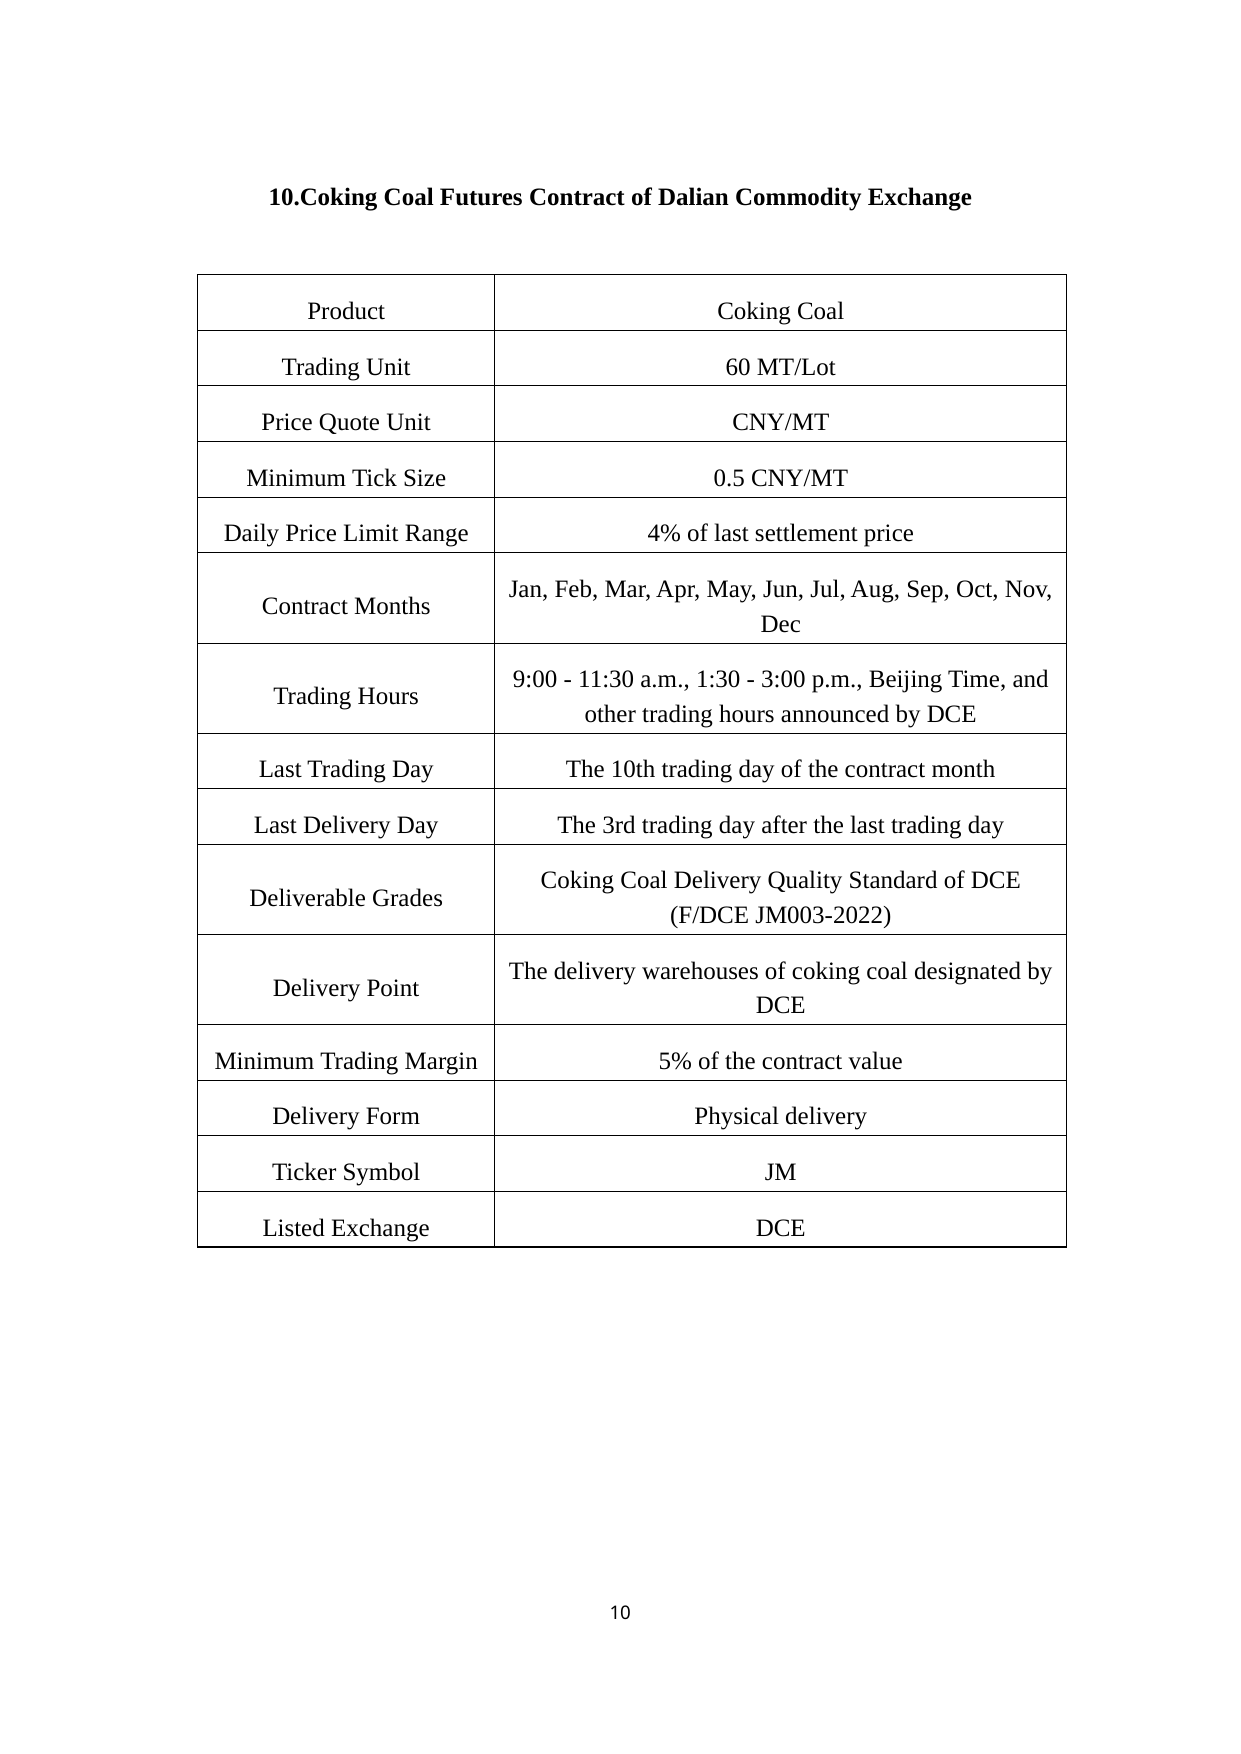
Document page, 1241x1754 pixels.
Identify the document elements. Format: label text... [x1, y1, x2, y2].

table_cell Last Delivery Day [198, 789, 494, 844]
table_cell 5% of the contract value [495, 1025, 1066, 1079]
table_header Coking Coal [495, 275, 1066, 330]
table_cell Jan, Feb, Mar, Apr, May, Jun, Jul, Aug, Sep, Oct, Nov, Dec [495, 553, 1066, 642]
table_cell Listed Exchange [198, 1192, 494, 1246]
table_cell Minimum Trading Margin [198, 1025, 494, 1079]
table_cell Trading Hours [198, 644, 494, 732]
table_cell CNY/MT [495, 386, 1066, 441]
table_cell Contract Months [198, 553, 494, 642]
table_cell Delivery Form [198, 1081, 494, 1135]
table_header Product [198, 275, 494, 330]
table_cell Price Quote Unit [198, 386, 494, 441]
text 10.Coking Coal Futures Contract of Dalian Commodity Exchange [187, 181, 1053, 213]
table_cell 0.5 CNY/MT [495, 442, 1066, 497]
table_cell Trading Unit [198, 331, 494, 385]
table_cell Deliverable Grades [198, 845, 494, 934]
table_cell DCE [495, 1192, 1066, 1246]
table_cell JM [495, 1136, 1066, 1191]
table_cell 4% of last settlement price [495, 498, 1066, 552]
table_cell Daily Price Limit Range [198, 498, 494, 552]
table_cell Ticker Symbol [198, 1136, 494, 1191]
table_cell The 10th trading day of the contract month [495, 734, 1066, 788]
table_cell 9:00 - 11:30 a.m., 1:30 - 3:00 p.m., Beijing Time, and other trading hours announced by DCE [495, 644, 1066, 732]
table_cell Coking Coal Delivery Quality Standard of DCE (F/DCE JM003-2022) [495, 845, 1066, 934]
table_cell Last Trading Day [198, 734, 494, 788]
table_cell Physical delivery [495, 1081, 1066, 1135]
table_cell Minimum Tick Size [198, 442, 494, 497]
table_cell The delivery warehouses of coking coal designated by DCE [495, 935, 1066, 1024]
table_cell 60 MT/Lot [495, 331, 1066, 385]
table_cell Delivery Point [198, 935, 494, 1024]
table_cell The 3rd trading day after the last trading day [495, 789, 1066, 844]
